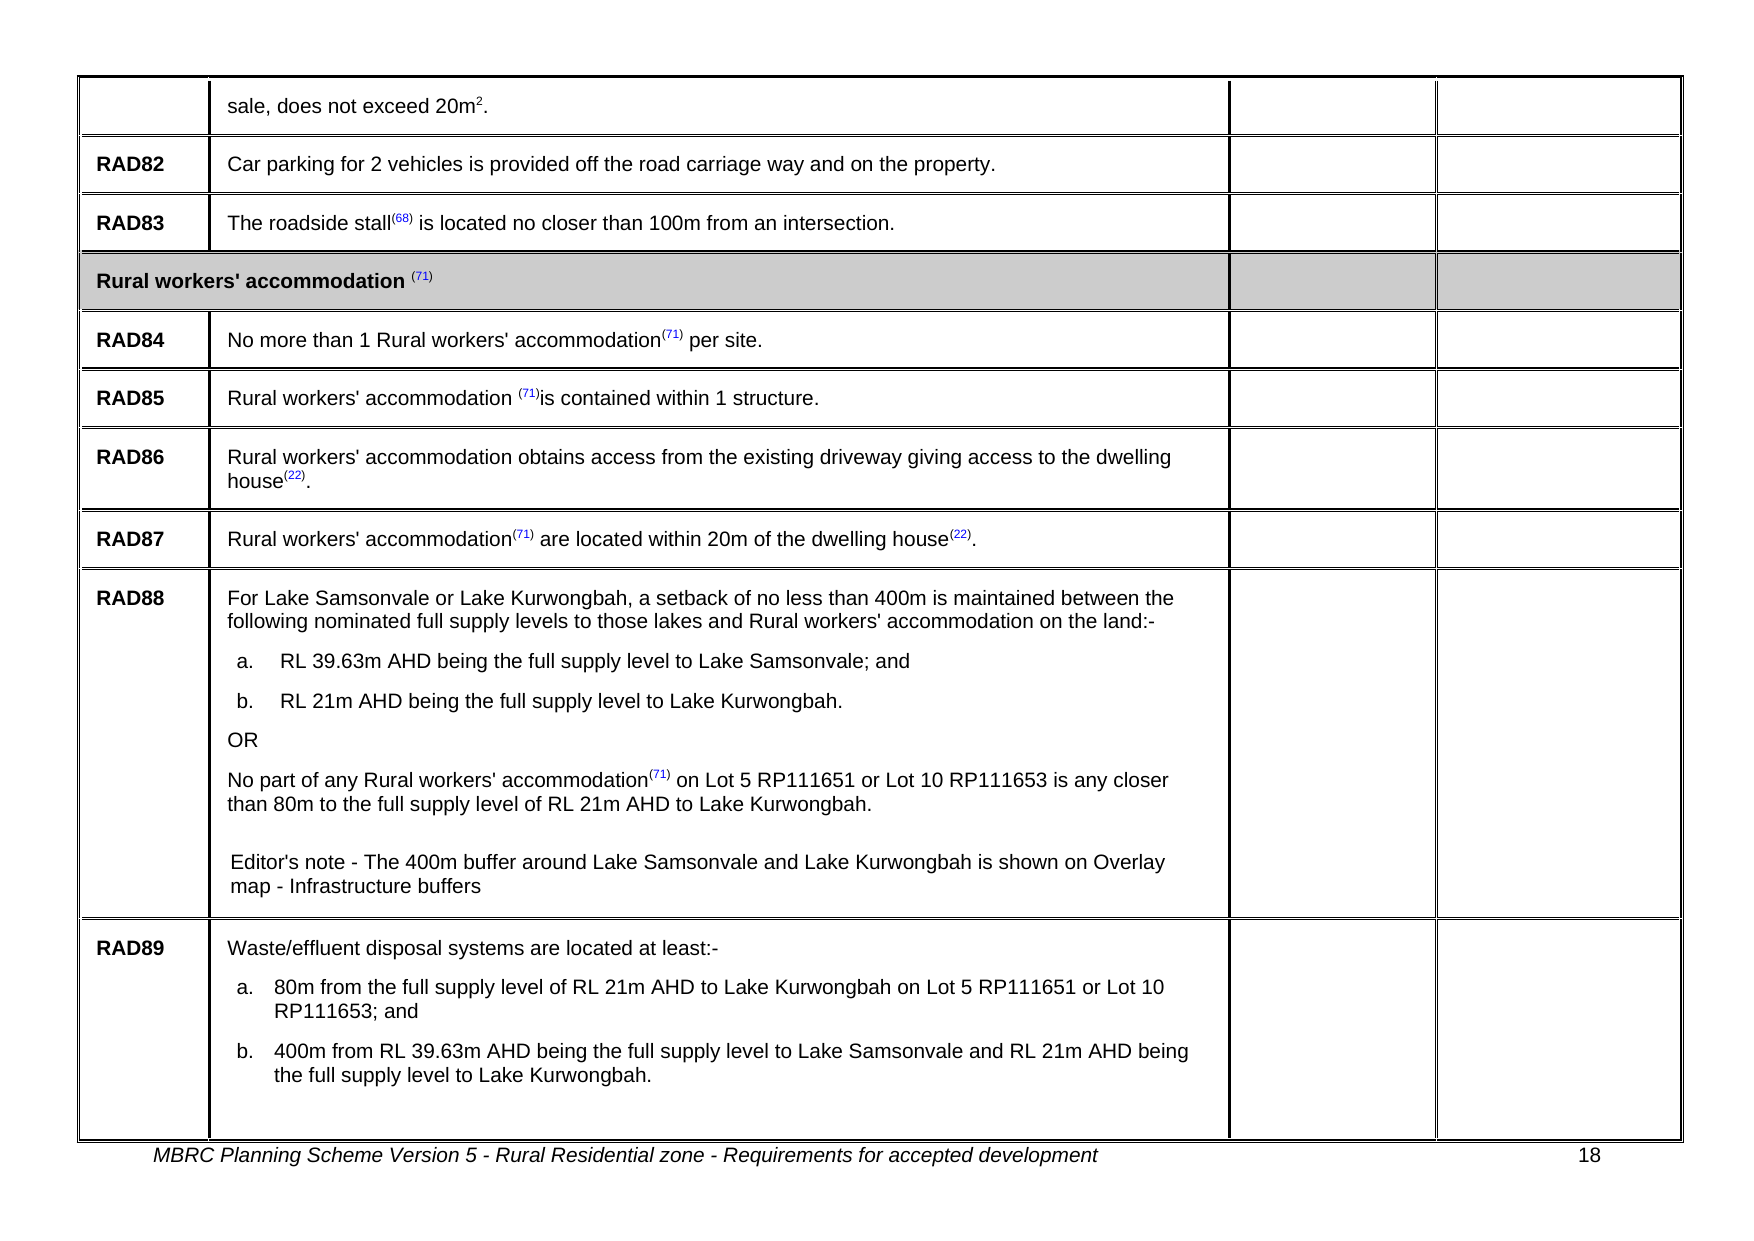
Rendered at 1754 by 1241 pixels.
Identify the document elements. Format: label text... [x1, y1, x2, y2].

table_cell RAD84 [78, 309, 209, 367]
table_cell RAD81 [80, 77, 209, 133]
table_cell For Lake Samsonvale or Lake Kurwongbah, a setback of no less than 400m is maintained between the following nominated full supply levels to those lakes and Rural workers' accommodation on the land:- RL 39.63m AHD being the full supply level to Lake Samsonvale; and RL 21m AHD being the full supply level to Lake Kurwongbah. OR No part of any Rural workers' accommodation(71) on Lot 5 RP111651 or Lot 10 RP111653 is any closer than 80m to the full supply level of RL 21m AHD to Lake Kurwongbah. [211, 570, 1228, 917]
table_cell RAD89 [78, 917, 209, 1139]
table_cell Rural workers' accommodation(71) are located within 20m of the dwelling house(22). [211, 512, 1228, 566]
table_cell [1229, 78, 1436, 133]
table_cell RAD85 [80, 367, 208, 426]
table_cell [1231, 512, 1435, 566]
table_cell Rural workers' accommodation (71) [80, 250, 1228, 309]
table_cell No more than 1 Rural workers' accommodation(71) per site. [211, 312, 1228, 367]
table_cell [1436, 426, 1682, 508]
table_cell [1438, 566, 1681, 917]
table_cell Car parking for 2 vehicles is provided off the road carriage way and on the property. [211, 137, 1228, 192]
table_cell [1231, 312, 1435, 367]
table_cell RAD86 [78, 426, 209, 508]
table_cell [1438, 367, 1681, 426]
table_cell [1231, 195, 1435, 250]
table_cell RAD88 [80, 566, 208, 917]
table_cell Rural workers' accommodation (71)is contained within 1 structure. [211, 371, 1228, 426]
table_cell [1231, 137, 1435, 192]
table_cell [1231, 429, 1435, 508]
table_cell [1231, 570, 1435, 917]
table_cell [1436, 192, 1682, 250]
table_cell [1231, 254, 1435, 309]
table_cell [1436, 78, 1680, 133]
table_cell [1231, 371, 1435, 426]
table_cell [1229, 920, 1436, 1139]
table_cell RAD87 [80, 508, 208, 566]
table_cell [1438, 134, 1681, 192]
table_cell [1436, 309, 1682, 367]
table_cell RAD82 [80, 134, 208, 192]
table_cell The roadside stall(68) is located no closer than 100m from an intersection. [211, 195, 1228, 250]
table_cell [1438, 508, 1681, 566]
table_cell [209, 920, 1229, 1139]
table_cell [1436, 917, 1682, 1139]
table_cell [1438, 250, 1681, 309]
table_cell Rural workers' accommodation obtains access from the existing driveway giving access to the dwelling house(22). [211, 429, 1228, 508]
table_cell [209, 78, 1229, 133]
table_cell RAD83 [78, 192, 209, 250]
